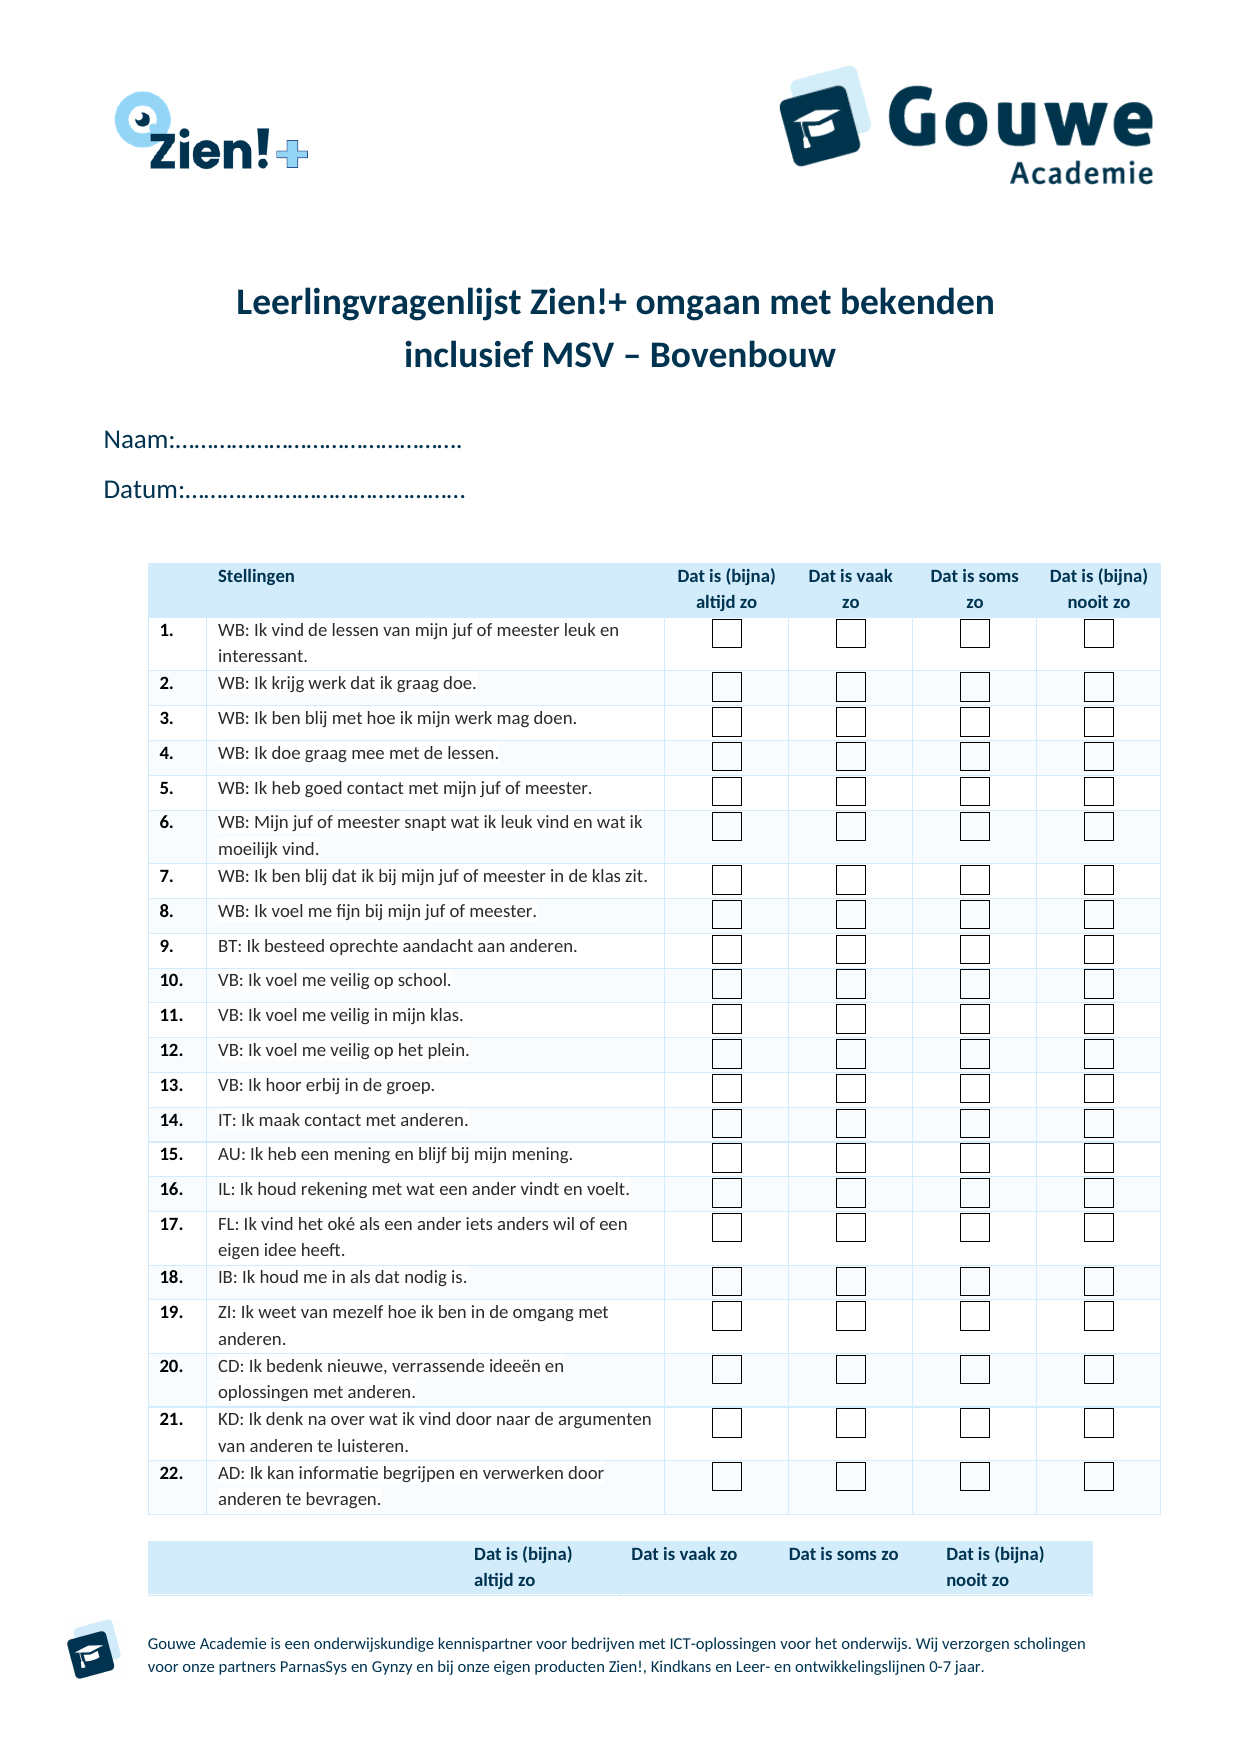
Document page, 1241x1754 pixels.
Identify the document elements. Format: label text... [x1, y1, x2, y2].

table_cell [789, 1038, 912, 1072]
table_header Dat is (bijna) nooit zo [935, 1542, 1092, 1594]
table_cell [665, 776, 788, 809]
table_cell 16. [149, 1177, 206, 1211]
table_cell AD: Ik kan informatie begrijpen en verwerken door anderen te bevragen. [207, 1461, 664, 1513]
table_header Dat is (bijna) altijd zo [463, 1542, 619, 1594]
table_cell [789, 741, 912, 775]
table_cell [1037, 864, 1160, 898]
table_cell [913, 1038, 1036, 1072]
table_cell [1037, 1003, 1160, 1037]
table_cell 22. [149, 1461, 206, 1513]
table_header [207, 1542, 462, 1594]
table_cell [789, 1177, 912, 1211]
table_cell [789, 934, 912, 967]
table_cell [789, 1266, 912, 1299]
table_cell BT: Ik besteed oprechte aandacht aan anderen. [207, 934, 664, 967]
table_cell [665, 934, 788, 967]
table_cell [1037, 671, 1160, 705]
table_cell 6. [149, 811, 206, 863]
table_cell [1037, 1408, 1160, 1460]
table_cell [1037, 1354, 1160, 1406]
table_cell [1037, 1212, 1160, 1264]
table_cell [913, 1177, 1036, 1211]
table_cell [789, 1003, 912, 1037]
table_cell [1037, 706, 1160, 740]
table_cell [665, 899, 788, 933]
table_cell [789, 899, 912, 933]
table_cell [1037, 1143, 1160, 1176]
table_cell [789, 1212, 912, 1264]
table_cell [913, 934, 1036, 967]
table_cell [665, 1003, 788, 1037]
table_cell WB: Ik heb goed contact met mijn juf of meester. [207, 776, 664, 809]
table_cell 17. [149, 1212, 206, 1264]
table_cell 11. [149, 1003, 206, 1037]
table_cell [789, 1408, 912, 1460]
table_cell 2. [149, 671, 206, 705]
table_cell [1037, 618, 1160, 670]
table_cell FL: Ik vind het oké als een ander iets anders wil of een eigen idee heeft. [207, 1212, 664, 1264]
table_cell [789, 671, 912, 705]
table_cell [789, 1354, 912, 1406]
table_cell [1037, 776, 1160, 809]
table_cell [1037, 1300, 1160, 1353]
table_cell [1037, 934, 1160, 967]
table_cell WB: Mijn juf of meester snapt wat ik leuk vind en wat ik moeilijk vind. [207, 811, 664, 863]
table_cell [1037, 1177, 1160, 1211]
table_cell 3. [149, 706, 206, 740]
table_cell 7. [149, 864, 206, 898]
table_header Dat is vaak zo [789, 564, 912, 617]
table_cell [665, 811, 788, 863]
table_cell VB: Ik voel me veilig op het plein. [207, 1038, 664, 1072]
table_cell [913, 864, 1036, 898]
table_cell [789, 1300, 912, 1353]
table_cell [665, 1073, 788, 1107]
subtitle Naam:………………………………………. [103, 422, 1093, 455]
table_cell [665, 969, 788, 1002]
table_cell [789, 706, 912, 740]
table_header Dat is (bijna) nooit zo [1037, 564, 1160, 617]
table_cell VB: Ik voel me veilig in mijn klas. [207, 1003, 664, 1037]
table_cell [789, 811, 912, 863]
table_cell [913, 1108, 1036, 1141]
table_cell [913, 671, 1036, 705]
table_cell WB: Ik ben blij dat ik bij mijn juf of meester in de klas zit. [207, 864, 664, 898]
table_cell WB: Ik doe graag mee met de lessen. [207, 741, 664, 775]
picture [102, 77, 317, 177]
table_cell AU: Ik heb een mening en blijf bij mijn mening. [207, 1143, 664, 1176]
table_cell [665, 1108, 788, 1141]
table_cell [789, 969, 912, 1002]
table_cell 8. [149, 899, 206, 933]
table_cell IL: Ik houd rekening met wat een ander vindt en voelt. [207, 1177, 664, 1211]
table_cell 14. [149, 1108, 206, 1141]
table_cell [1037, 811, 1160, 863]
table_cell [665, 671, 788, 705]
subtitle Datum:……………………………………… [103, 473, 1093, 506]
table_cell 20. [149, 1354, 206, 1406]
table_cell [913, 1266, 1036, 1299]
table_cell [665, 1300, 788, 1353]
table_cell [789, 776, 912, 809]
table_cell 19. [149, 1300, 206, 1353]
table_cell [665, 1177, 788, 1211]
table_cell [1037, 1108, 1160, 1141]
table_cell [913, 706, 1036, 740]
table_cell [1037, 741, 1160, 775]
table_cell [913, 811, 1036, 863]
subtitle Leerlingvragenlijst Zien!+ omgaan met bekenden inclusief MSV – Bovenbouw [148, 278, 1093, 377]
table_cell [665, 1143, 788, 1176]
picture [62, 1618, 125, 1680]
table_cell 10. [149, 969, 206, 1002]
table_cell [913, 1073, 1036, 1107]
table_cell VB: Ik hoor erbij in de groep. [207, 1073, 664, 1107]
table_cell IT: Ik maak contact met anderen. [207, 1108, 664, 1141]
picture [742, 0, 1237, 223]
table_cell CD: Ik bedenk nieuwe, verrassende ideeën en oplossingen met anderen. [207, 1354, 664, 1406]
table_cell WB: Ik vind de lessen van mijn juf of meester leuk en interessant. [207, 618, 664, 670]
table_cell ZI: Ik weet van mezelf hoe ik ben in de omgang met anderen. [207, 1300, 664, 1353]
table_cell IB: Ik houd me in als dat nodig is. [207, 1266, 664, 1299]
table_cell [789, 1073, 912, 1107]
table_header Dat is (bijna) altijd zo [665, 564, 788, 617]
table_cell KD: Ik denk na over wat ik vind door naar de argumenten van anderen te luisteren. [207, 1408, 664, 1460]
table_cell [913, 899, 1036, 933]
table_cell [789, 864, 912, 898]
table_cell 13. [149, 1073, 206, 1107]
table_header Dat is vaak zo [621, 1542, 777, 1594]
table_cell 1. [149, 618, 206, 670]
table_cell [913, 618, 1036, 670]
table_cell [665, 618, 788, 670]
table_header [149, 564, 206, 617]
table_cell [913, 1408, 1036, 1460]
table_cell [665, 1461, 788, 1513]
table_cell [665, 1212, 788, 1264]
table_cell [665, 864, 788, 898]
table_cell WB: Ik voel me fijn bij mijn juf of meester. [207, 899, 664, 933]
table_cell [789, 1143, 912, 1176]
table_cell [1037, 1038, 1160, 1072]
table_cell [913, 1300, 1036, 1353]
table_cell WB: Ik ben blij met hoe ik mijn werk mag doen. [207, 706, 664, 740]
table_cell [665, 1038, 788, 1072]
table_cell [913, 1003, 1036, 1037]
table_cell [789, 618, 912, 670]
table_cell [1037, 899, 1160, 933]
table_cell 5. [149, 776, 206, 809]
table_cell VB: Ik voel me veilig op school. [207, 969, 664, 1002]
table_header Dat is soms zo [778, 1542, 934, 1594]
table_cell [1037, 969, 1160, 1002]
table_cell [1037, 1073, 1160, 1107]
table_cell [913, 1461, 1036, 1513]
table_cell [913, 969, 1036, 1002]
table_cell [1037, 1266, 1160, 1299]
table_cell [665, 706, 788, 740]
table_header [149, 1542, 206, 1594]
table_cell [665, 1408, 788, 1460]
table_cell 18. [149, 1266, 206, 1299]
table_cell [1037, 1461, 1160, 1513]
table_cell 9. [149, 934, 206, 967]
table_cell [913, 741, 1036, 775]
table_cell [665, 1354, 788, 1406]
table_cell 15. [149, 1143, 206, 1176]
table_cell [789, 1461, 912, 1513]
table_cell [913, 1212, 1036, 1264]
table_cell [665, 1266, 788, 1299]
table_cell 12. [149, 1038, 206, 1072]
table_cell [913, 1354, 1036, 1406]
table_cell [789, 1108, 912, 1141]
table_cell [665, 741, 788, 775]
table_cell 21. [149, 1408, 206, 1460]
table_cell 4. [149, 741, 206, 775]
table_cell WB: Ik krijg werk dat ik graag doe. [207, 671, 664, 705]
table_header Dat is soms zo [913, 564, 1036, 617]
table_header Stellingen [207, 564, 664, 617]
table_cell [913, 776, 1036, 809]
table_cell [913, 1143, 1036, 1176]
